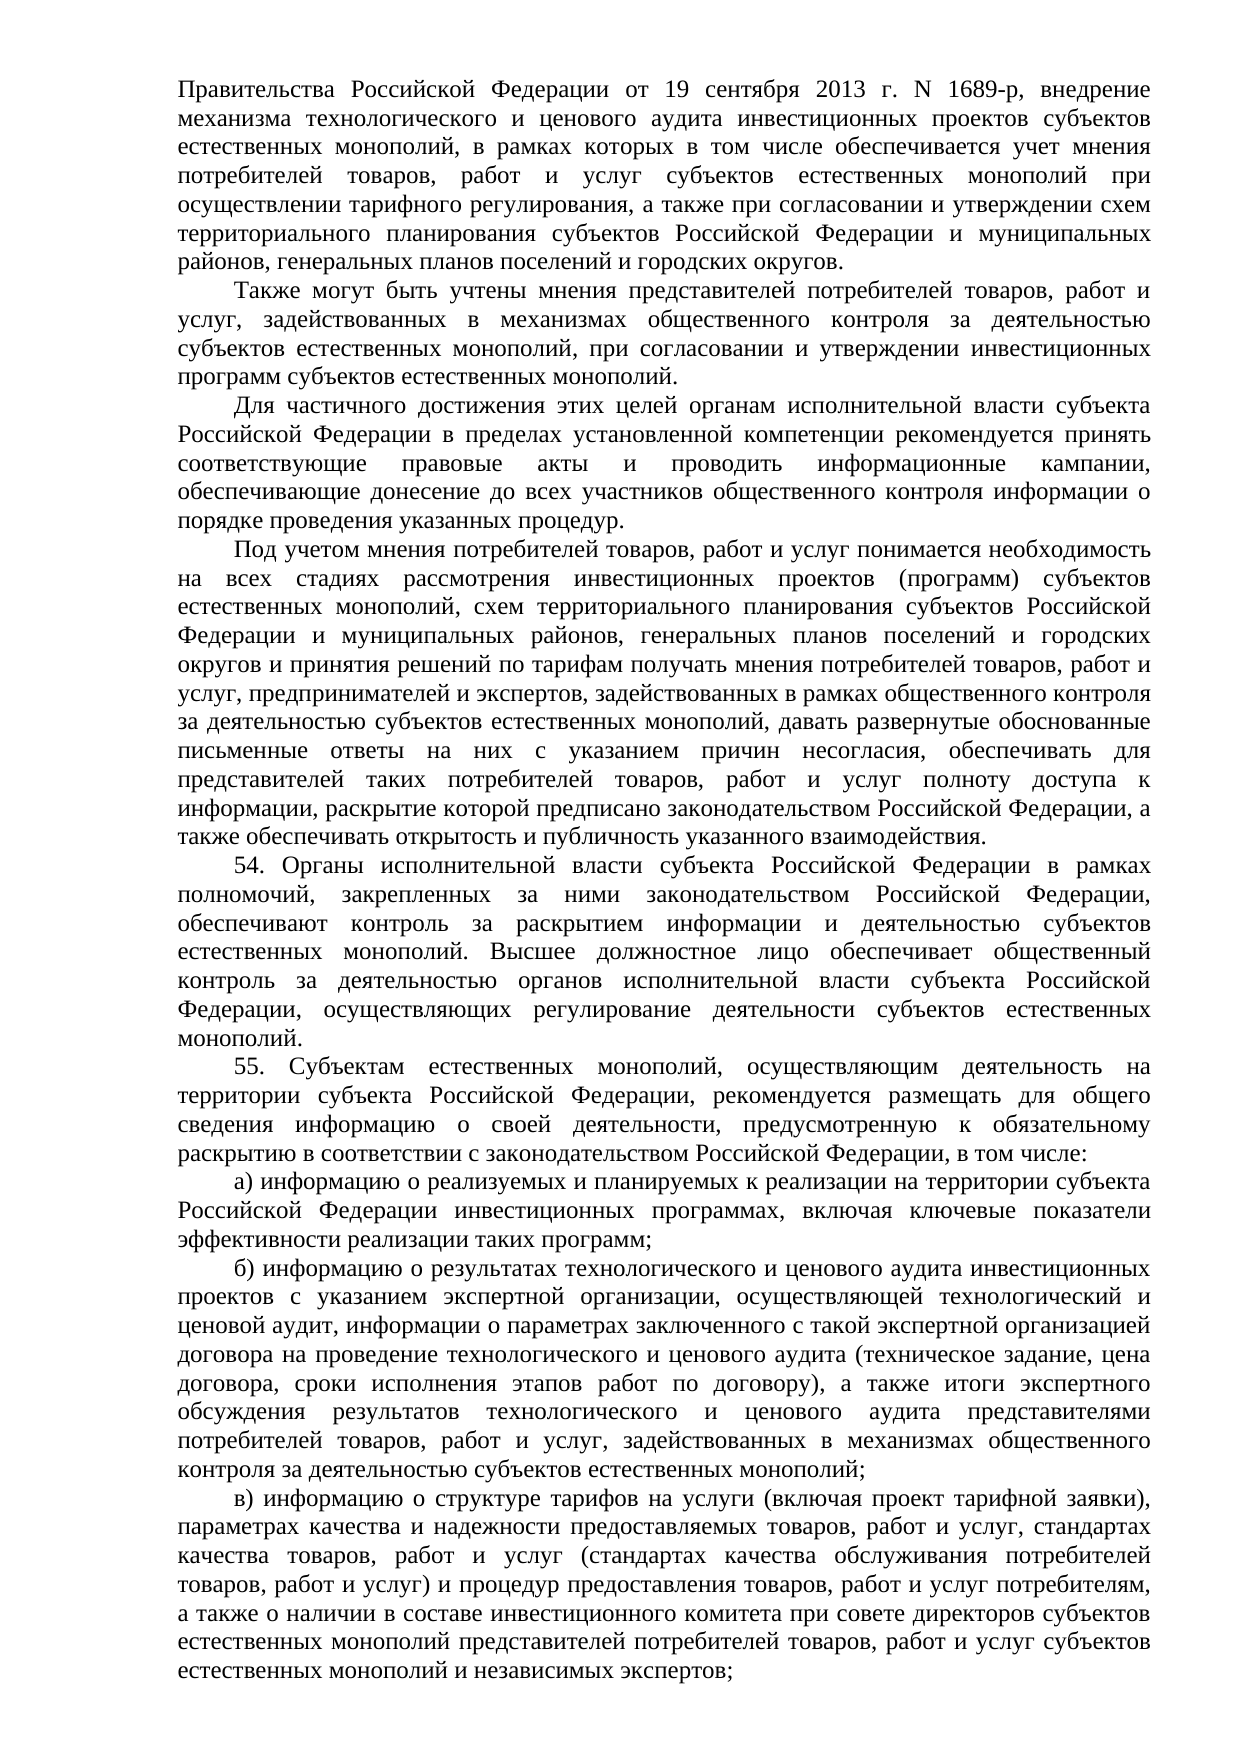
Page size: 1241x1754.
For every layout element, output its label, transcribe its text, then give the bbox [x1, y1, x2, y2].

text Для частичного достижения этих целей органам исполнительной власти субъекта Российской Федерации в пределах установленной компетенции рекомендуется принять соответствующие правовые акты и проводить информационные кампании, обеспечивающие донесение до всех участников общественного контроля информации о порядке проведения указанных процедур. [177, 390, 1152, 534]
text в) информацию о структуре тарифов на услуги (включая проект тарифной заявки), параметрах качества и надежности предоставляемых товаров, работ и услуг, стандартах качества товаров, работ и услуг (стандартах качества обслуживания потребителей товаров, работ и услуг) и процедур предоставления товаров, работ и услуг потребителям, а также о наличии в составе инвестиционного комитета при совете директоров субъектов естественных монополий представителей потребителей товаров, работ и услуг субъектов естественных монополий и независимых экспертов; [177, 1483, 1152, 1684]
text Правительства Российской Федерации от 19 сентября 2013 г. N 1689-р, внедрение механизма технологического и ценового аудита инвестиционных проектов субъектов естественных монополий, в рамках которых в том числе обеспечивается учет мнения потребителей товаров, работ и услуг субъектов естественных монополий при осуществлении тарифного регулирования, а также при согласовании и утверждении схем территориального планирования субъектов Российской Федерации и муниципальных районов, генеральных планов поселений и городских округов. [177, 74, 1152, 275]
text 55. Субъектам естественных монополий, осуществляющим деятельность на территории субъекта Российской Федерации, рекомендуется размещать для общего сведения информацию о своей деятельности, предусмотренную к обязательному раскрытию в соответствии с законодательством Российской Федерации, в том числе: [177, 1051, 1152, 1166]
text Также могут быть учтены мнения представителей потребителей товаров, работ и услуг, задействованных в механизмах общественного контроля за деятельностью субъектов естественных монополий, при согласовании и утверждении инвестиционных программ субъектов естественных монополий. [177, 275, 1152, 390]
text б) информацию о результатах технологического и ценового аудита инвестиционных проектов с указанием экспертной организации, осуществляющей технологический и ценовой аудит, информации о параметрах заключенного с такой экспертной организацией договора на проведение технологического и ценового аудита (техническое задание, цена договора, сроки исполнения этапов работ по договору), а также итоги экспертного обсуждения результатов технологического и ценового аудита представителями потребителей товаров, работ и услуг, задействованных в механизмах общественного контроля за деятельностью субъектов естественных монополий; [177, 1253, 1152, 1483]
text 54. Органы исполнительной власти субъекта Российской Федерации в рамках полномочий, закрепленных за ними законодательством Российской Федерации, обеспечивают контроль за раскрытием информации и деятельностью субъектов естественных монополий. Высшее должностное лицо обеспечивает общественный контроль за деятельностью органов исполнительной власти субъекта Российской Федерации, осуществляющих регулирование деятельности субъектов естественных монополий. [177, 850, 1152, 1051]
text Под учетом мнения потребителей товаров, работ и услуг понимается необходимость на всех стадиях рассмотрения инвестиционных проектов (программ) субъектов естественных монополий, схем территориального планирования субъектов Российской Федерации и муниципальных районов, генеральных планов поселений и городских округов и принятия решений по тарифам получать мнения потребителей товаров, работ и услуг, предпринимателей и экспертов, задействованных в рамках общественного контроля за деятельностью субъектов естественных монополий, давать развернутые обоснованные письменные ответы на них с указанием причин несогласия, обеспечивать для представителей таких потребителей товаров, работ и услуг полноту доступа к информации, раскрытие которой предписано законодательством Российской Федерации, а также обеспечивать открытость и публичность указанного взаимодействия. [177, 534, 1152, 850]
text а) информацию о реализуемых и планируемых к реализации на территории субъекта Российской Федерации инвестиционных программах, включая ключевые показатели эффективности реализации таких программ; [177, 1166, 1152, 1253]
